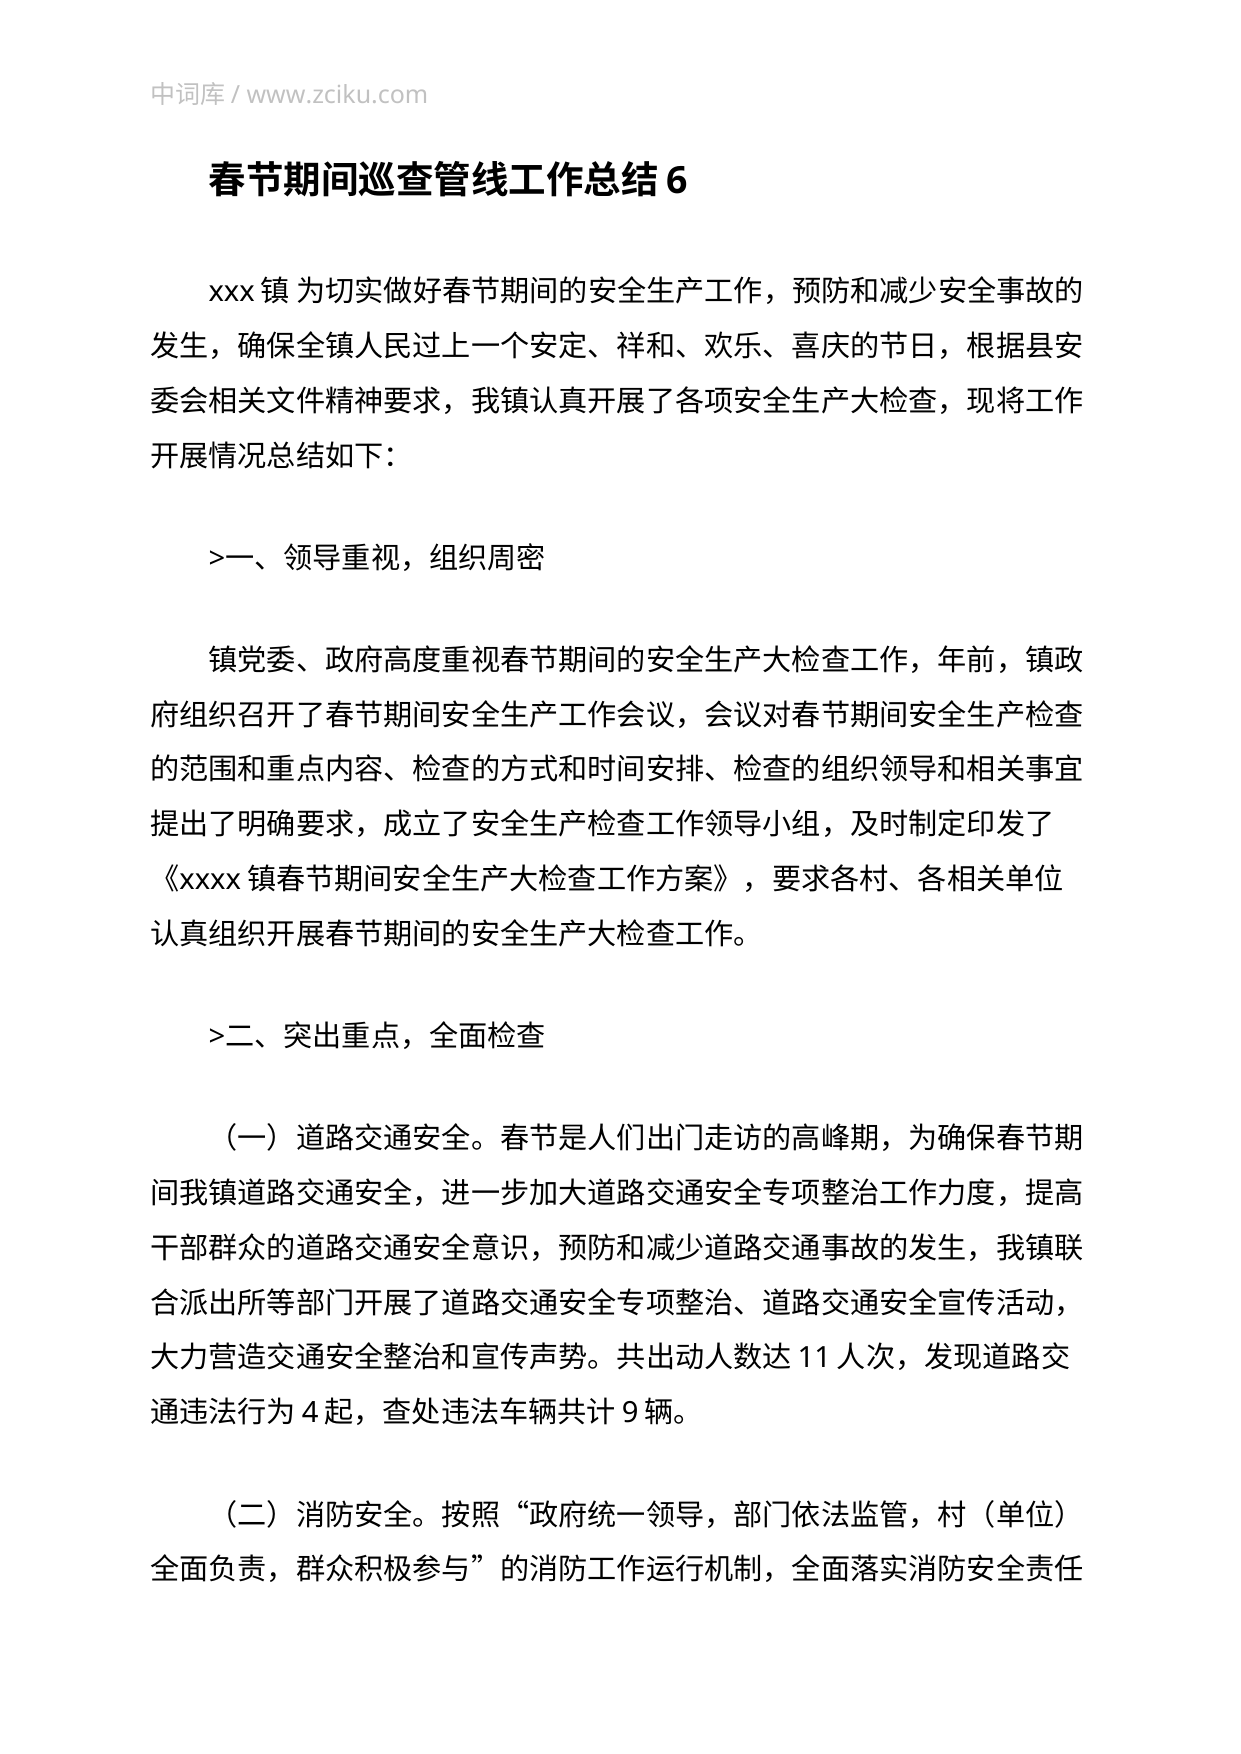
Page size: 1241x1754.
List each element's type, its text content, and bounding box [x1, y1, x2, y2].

text >二、突出重点，全面检查 [150, 1012, 1090, 1055]
text xxx镇 为切实做好春节期间的安全生产工作，预防和减少安全事故的发生，确保全镇人民过上一个安定、祥和、欢乐、喜庆的节日，根据县安委会相关文件精神要求，我镇认真开展了各项安全生产大检查，现将工作开展情况总结如下： [150, 268, 1090, 475]
text （一）道路交通安全。春节是人们出门走访的高峰期，为确保春节期间我镇道路交通安全，进一步加大道路交通安全专项整治工作力度，提高干部群众的道路交通安全意识，预防和减少道路交通事故的发生，我镇联合派出所等部门开展了道路交通安全专项整治、道路交通安全宣传活动，大力营造交通安全整治和宣传声势。共出动人数达11人次，发现道路交通违法行为4起，查处违法车辆共计9辆。 [150, 1114, 1090, 1431]
text >一、领导重视，组织周密 [150, 534, 1090, 577]
text 春节期间巡查管线工作总结6 [150, 150, 1090, 204]
text 镇党委、政府高度重视春节期间的安全生产大检查工作，年前，镇政府组织召开了春节期间安全生产工作会议，会议对春节期间安全生产检查的范围和重点内容、检查的方式和时间安排、检查的组织领导和相关事宜提出了明确要求，成立了安全生产检查工作领导小组，及时制定印发了《xxxx镇春节期间安全生产大检查工作方案》，要求各村、各相关单位认真组织开展春节期间的安全生产大检查工作。 [150, 636, 1090, 953]
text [150, 1491, 1090, 1588]
